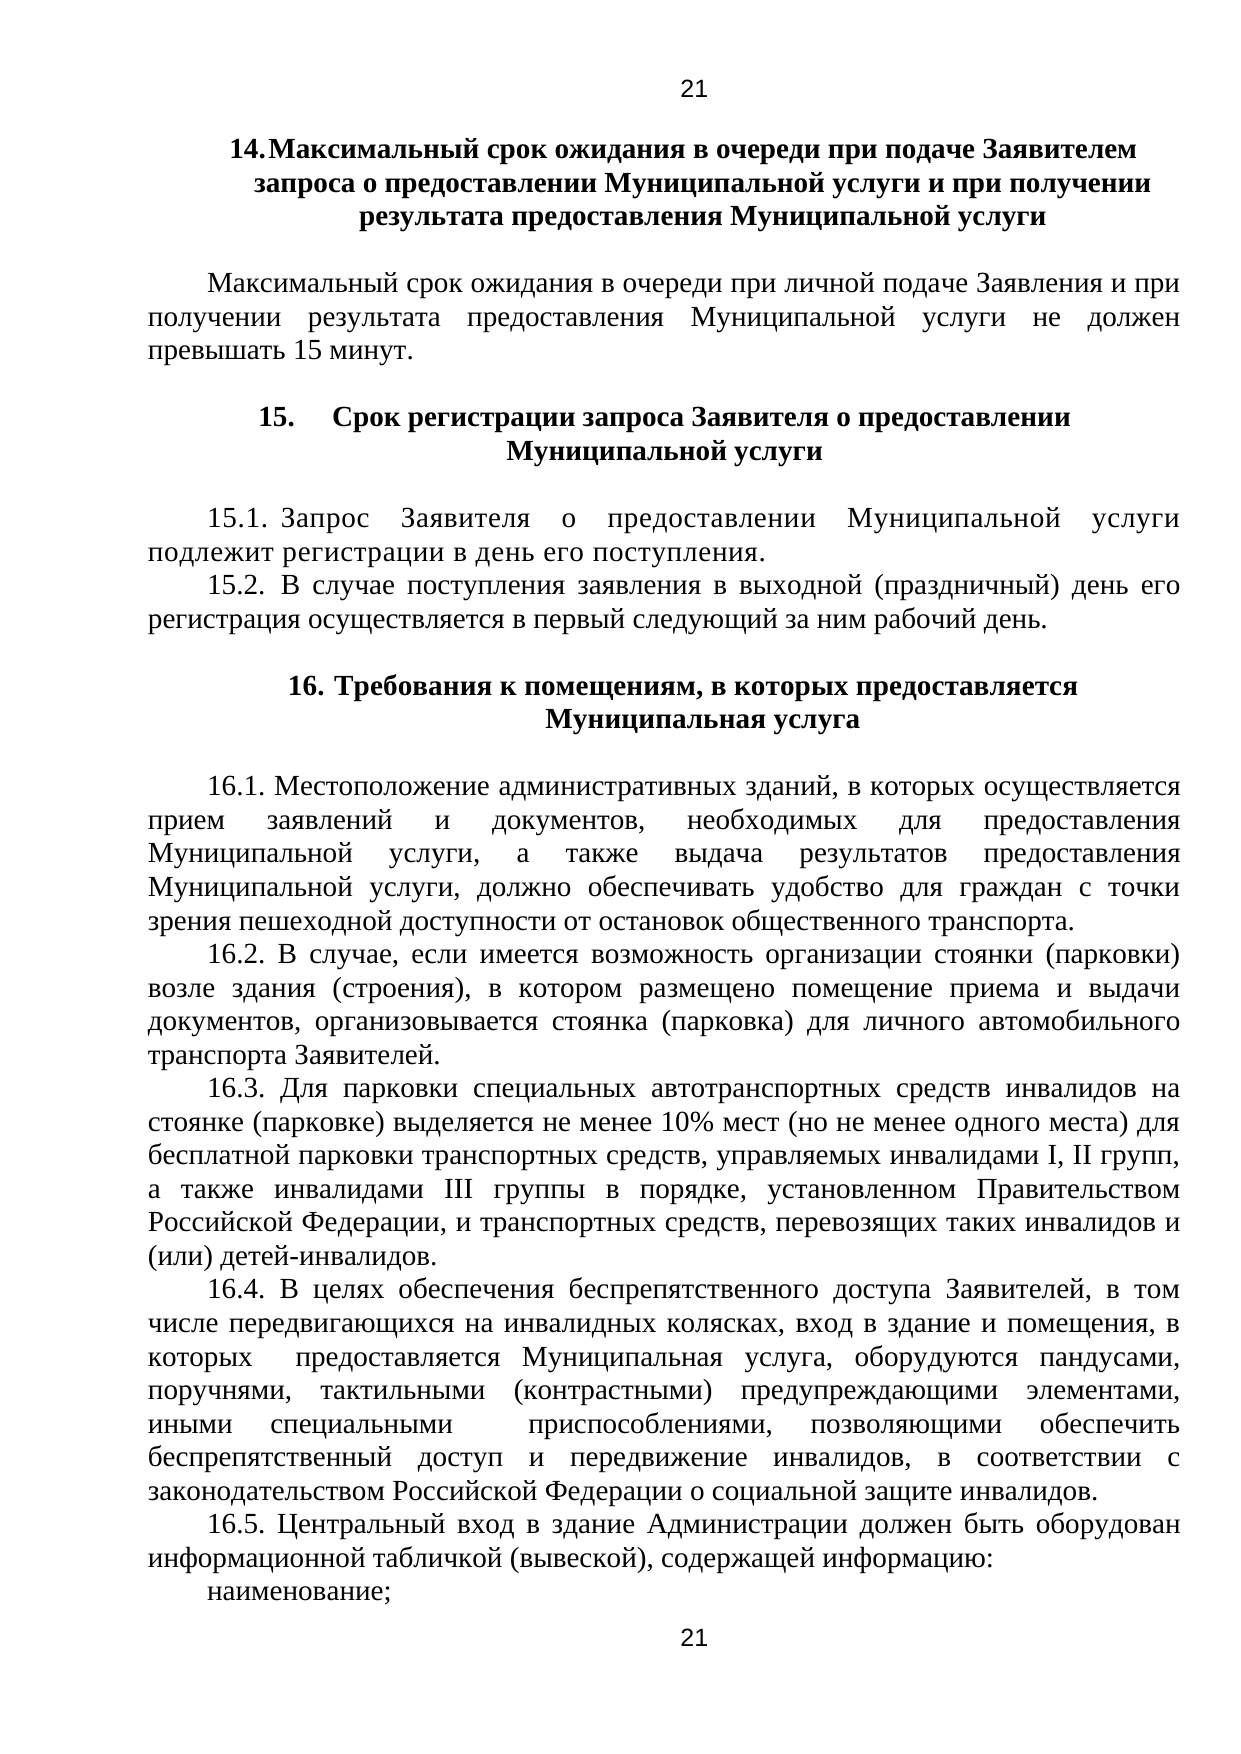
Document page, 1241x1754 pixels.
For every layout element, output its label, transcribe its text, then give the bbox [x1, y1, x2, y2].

list В случае поступления заявления в выходной (праздничный) день его регистрация осуществляется в первый следующий за ним рабочий день. [148, 567, 1181, 634]
text 16.2. В случае, если имеется возможность организации стоянки (парковки) возле здания (строения), в котором размещено помещение приема и выдачи документов, организовывается стоянка (парковка) для личного автомобильного транспорта Заявителей. [148, 936, 1181, 1070]
text 16.4. В целях обеспечения беспрепятственного доступа Заявителей, в том числе передвигающихся на инвалидных колясках, вход в здание и помещения, в которых предоставляется Муниципальная услуга, оборудуются пандусами, поручнями, тактильными (контрастными) предупреждающими элементами, иными специальными приспособлениями, позволяющими обеспечить беспрепятственный доступ и передвижение инвалидов, в соответствии с законодательством Российской Федерации о социальной защите инвалидов. [148, 1272, 1181, 1506]
list Запрос Заявителя о предоставлении Муниципальной услуги подлежит регистрации в день его поступления. [148, 500, 1181, 567]
text 16.5. Центральный вход в здание Администрации должен быть оборудован информационной табличкой (вывеской), содержащей информацию: [148, 1506, 1181, 1573]
list Требования к помещениям, в которых предоставляется Муниципальная услуга [185, 668, 1181, 735]
list Срок регистрации запроса Заявителя о предоставлении [148, 399, 1181, 433]
text Максимальный срок ожидания в очереди при личной подаче Заявления и при получении результата предоставления Муниципальной услуги не должен превышать 15 минут. [148, 265, 1181, 366]
text 16.3. Для парковки специальных автотранспортных средств инвалидов на стоянке (парковке) выделяется не менее 10% мест (но не менее одного места) для бесплатной парковки транспортных средств, управляемых инвалидами I, II групп, а также инвалидами III группы в порядке, установленном Правительством Российской Федерации, и транспортных средств, перевозящих таких инвалидов и (или) детей-инвалидов. [148, 1070, 1181, 1272]
text Муниципальной услуги [148, 433, 1181, 467]
text 16.1. Местоположение административных зданий, в которых осуществляется прием заявлений и документов, необходимых для предоставления Муниципальной услуги, а также выдача результатов предоставления Муниципальной услуги, должно обеспечивать удобство для граждан с точки зрения пешеходной доступности от остановок общественного транспорта. [148, 768, 1181, 936]
list Максимальный срок ожидания в очереди при подаче Заявителем запроса о предоставлении Муниципальной услуги и при получении результата предоставления Муниципальной услуги [185, 131, 1181, 232]
text наименование; [148, 1573, 1181, 1607]
